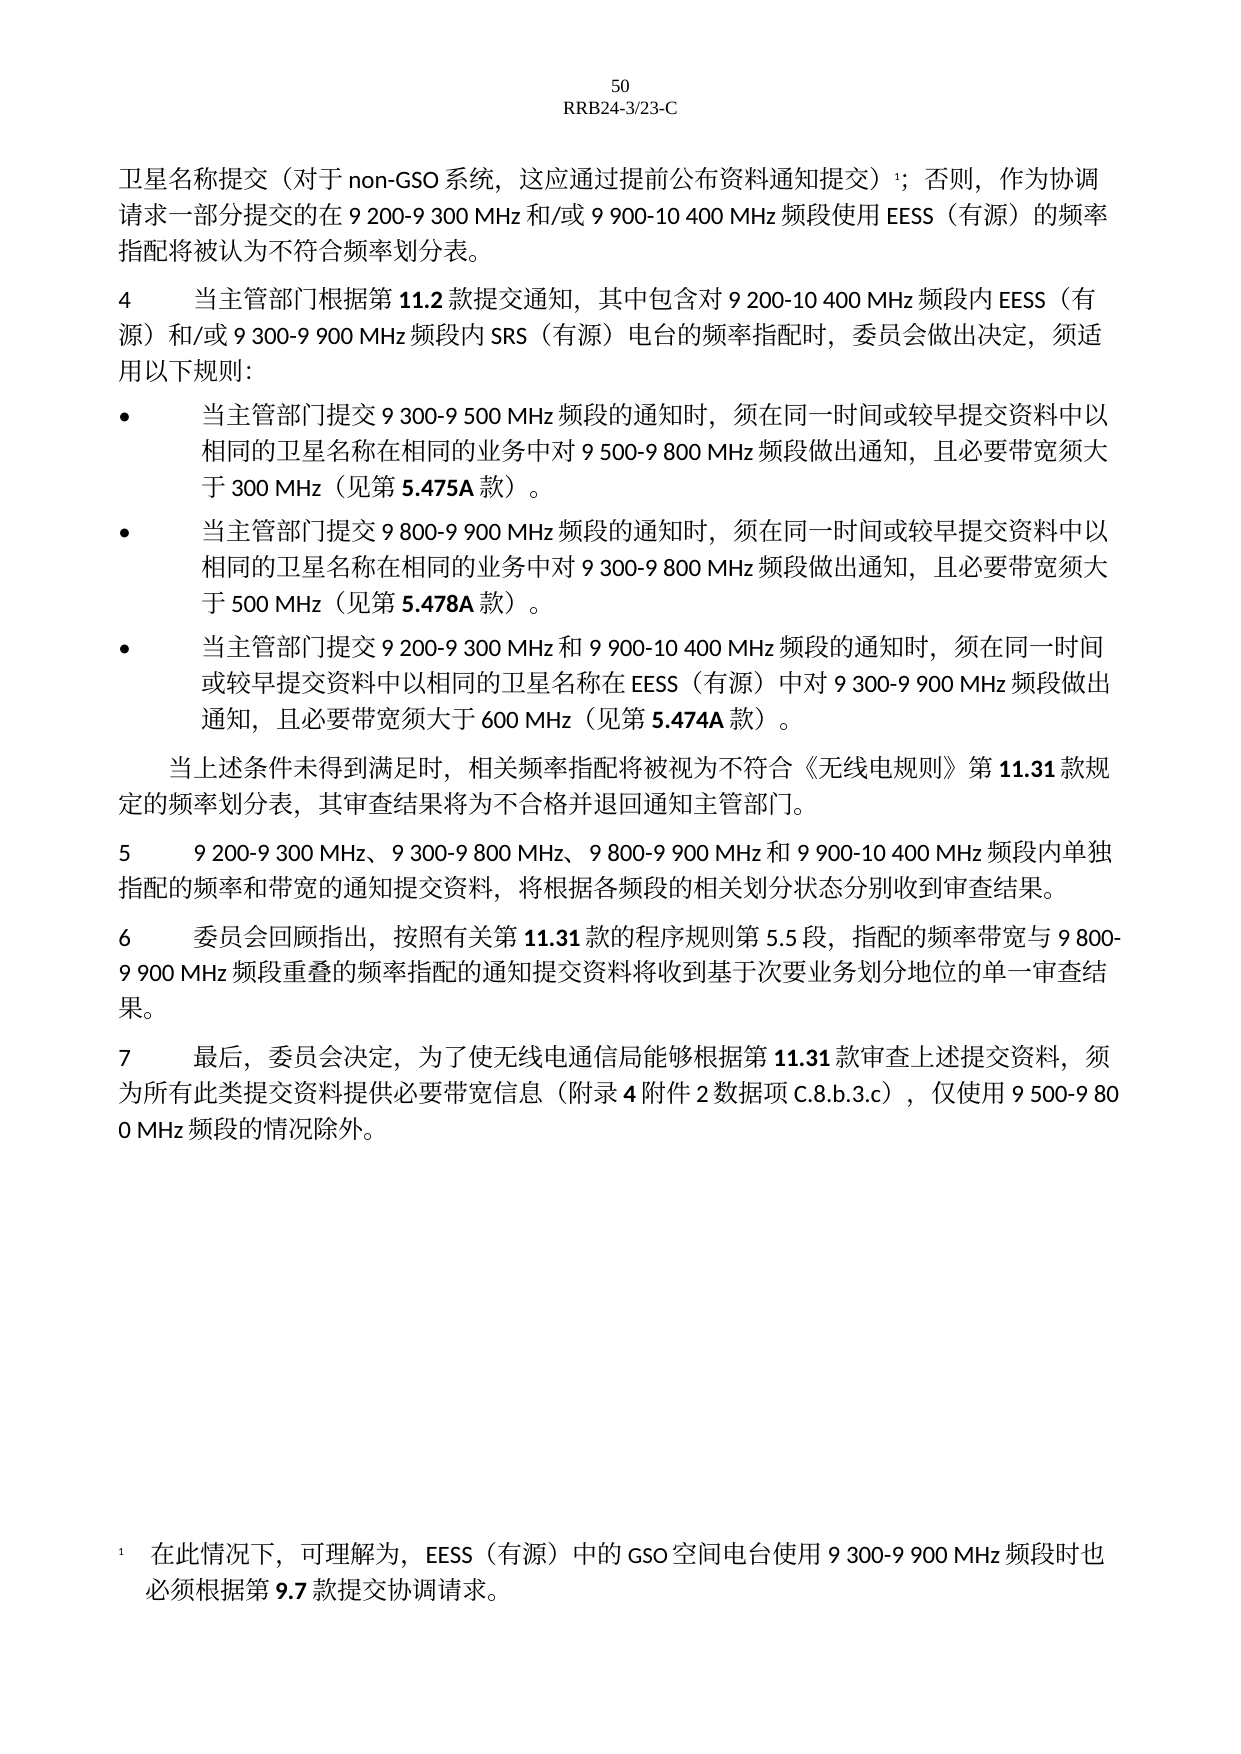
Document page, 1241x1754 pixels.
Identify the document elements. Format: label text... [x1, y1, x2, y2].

text 4 当主管部门根据第11.2款提交通知，其中包含对9 200-10 400 MHz频段内EESS（有源）和/或9 300-9 900 MHz频段内SRS（有源）电台的频率指配时，委员会做出决定，须适用以下规则： [118, 280, 1122, 387]
text 7 最后，委员会决定，为了使无线电通信局能够根据第11.31款审查上述提交资料，须为所有此类提交资料提供必要带宽信息（附录4附件2数据项C.8.b.3.c），仅使用9 500-9 800 MHz频段的情况除外。 [118, 1037, 1122, 1145]
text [118, 159, 1122, 267]
text • 当主管部门提交9 300-9 500 MHz频段的通知时，须在同一时间或较早提交资料中以相同的卫星名称在相同的业务中对9 500-9 800 MHz频段做出通知，且必要带宽须大于300 MHz（见第5.475A款）。 [118, 396, 1122, 504]
text • 当主管部门提交9 800-9 900 MHz频段的通知时，须在同一时间或较早提交资料中以相同的卫星名称在相同的业务中对9 300-9 800 MHz频段做出通知，且必要带宽须大于500 MHz（见第5.478A款）。 [118, 512, 1122, 620]
text 5 9 200-9 300 MHz、9 300-9 800 MHz、9 800-9 900 MHz和9 900-10 400 MHz频段内单独指配的频率和带宽的通知提交资料，将根据各频段的相关划分状态分别收到审查结果。 [118, 833, 1122, 905]
text 6 委员会回顾指出，按照有关第11.31款的程序规则第5.5段，指配的频率带宽与9 800-9 900 MHz频段重叠的频率指配的通知提交资料将收到基于次要业务划分地位的单一审查结果。 [118, 917, 1122, 1025]
text 当上述条件未得到满足时，相关频率指配将被视为不符合《无线电规则》第11.31款规定的频率划分表，其审查结果将为不合格并退回通知主管部门。 [118, 748, 1122, 820]
text • 当主管部门提交9 200-9 300 MHz和9 900-10 400 MHz频段的通知时，须在同一时间或较早提交资料中以相同的卫星名称在EESS（有源）中对9 300-9 900 MHz频段做出通知，且必要带宽须大于600 MHz（见第5.474A款）。 [118, 628, 1122, 736]
